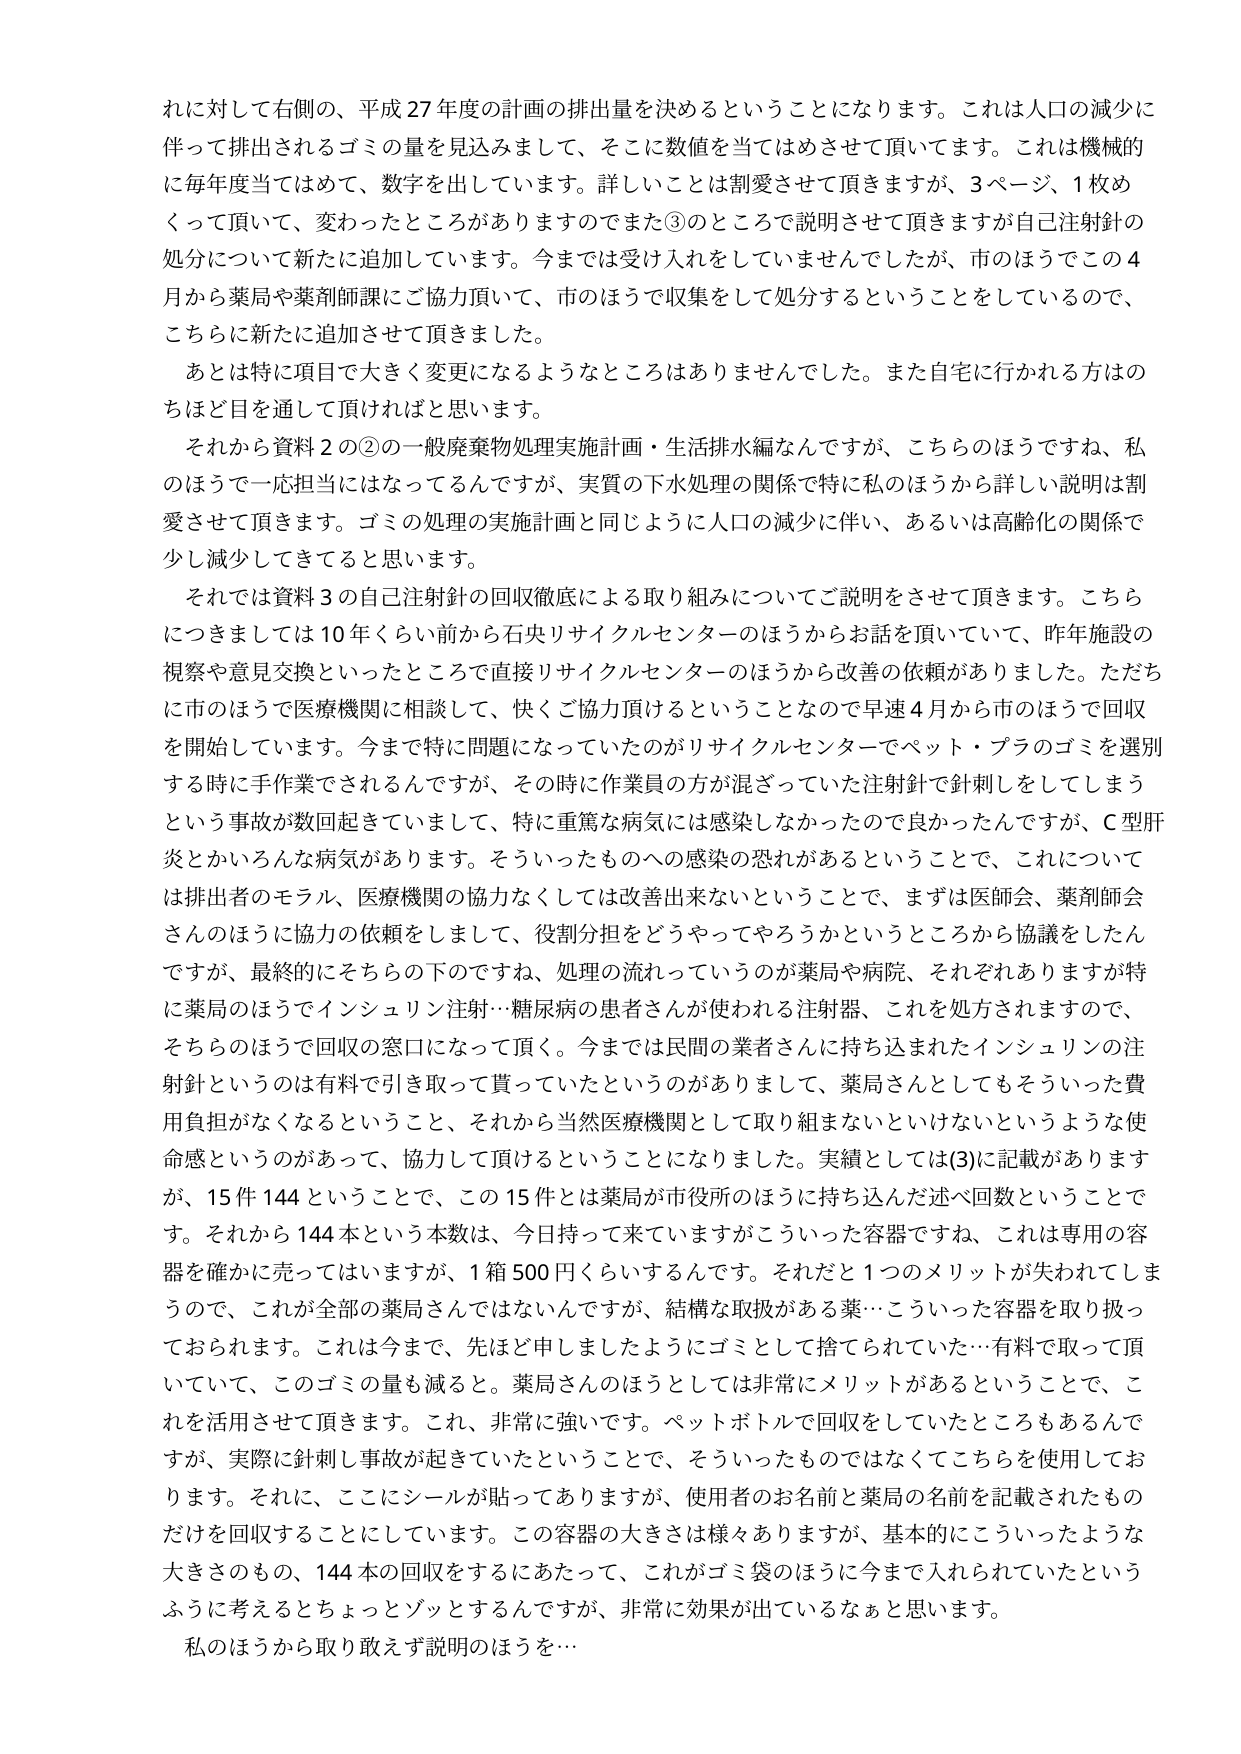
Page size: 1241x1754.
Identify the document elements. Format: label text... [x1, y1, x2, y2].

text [162, 89, 1165, 352]
text それから資料2の②の一般廃棄物処理実施計画・生活排水編なんですが、こちらのほうですね、私のほうで一応担当にはなってるんですが、実質の下水処理の関係で特に私のほうから詳しい説明は割愛させて頂きます。ゴミの処理の実施計画と同じように人口の減少に伴い、あるいは高齢化の関係で少し減少してきてると思います。 [162, 427, 1165, 577]
text それでは資料3の自己注射針の回収徹底による取り組みについてご説明をさせて頂きます。こちらにつきましては10年くらい前から石央リサイクルセンターのほうからお話を頂いていて、昨年施設の視察や意見交換といったところで直接リサイクルセンターのほうから改善の依頼がありました。ただちに市のほうで医療機関に相談して、快くご協力頂けるということなので早速4月から市のほうで回収を開始しています。今まで特に問題になっていたのがリサイクルセンターでペット・プラのゴミを選別する時に手作業でされるんですが、その時に作業員の方が混ざっていた注射針で針刺しをしてしまうという事故が数回起きていまして、特に重篤な病気には感染しなかったので良かったんですが、C型肝炎とかいろんな病気があります。そういったものへの感染の恐れがあるということで、これについては排出者のモラル、医療機関の協力なくしては改善出来ないということで、まずは医師会、薬剤師会さんのほうに協力の依頼をしまして、役割分担をどうやってやろうかというところから協議をしたんですが、最終的にそちらの下のですね、処理の流れっていうのが薬局や病院、それぞれありますが特に薬局のほうでインシュリン注射…糖尿病の患者さんが使われる注射器、これを処方されますので、そちらのほうで回収の窓口になって頂く。今までは民間の業者さんに持ち込まれたインシュリンの注射針というのは有料で引き取って貰っていたというのがありまして、薬局さんとしてもそういった費用負担がなくなるということ、それから当然医療機関として取り組まないといけないというような使命感というのがあって、協力して頂けるということになりました。実績としては(3)に記載がありますが、15件144ということで、この15件とは薬局が市役所のほうに持ち込んだ述べ回数ということです。それから144本という本数は、今日持って来ていますがこういった容器ですね、これは専用の容器を確かに売ってはいますが、1箱500円くらいするんです。それだと1つのメリットが失われてしまうので、これが全部の薬局さんではないんですが、結構な取扱がある薬…こういった容器を取り扱っておられます。これは今まで、先ほど申しましたようにゴミとして捨てられていた…有料で取って頂いていて、このゴミの量も減ると。薬局さんのほうとしては非常にメリットがあるということで、これを活用させて頂きます。これ、非常に強いです。ペットボトルで回収をしていたところもあるんですが、実際に針刺し事故が起きていたということで、そういったものではなくてこちらを使用しております。それに、ここにシールが貼ってありますが、使用者のお名前と薬局の名前を記載されたものだけを回収することにしています。この容器の大きさは様々ありますが、基本的にこういったような大きさのもの、144本の回収をするにあたって、これがゴミ袋のほうに今まで入れられていたというふうに考えるとちょっとゾッとするんですが、非常に効果が出ているなぁと思います。 [162, 577, 1165, 1627]
text 私のほうから取り敢えず説明のほうを… [162, 1627, 1165, 1664]
text あとは特に項目で大きく変更になるようなところはありませんでした。また自宅に行かれる方はのちほど目を通して頂ければと思います。 [162, 352, 1165, 427]
